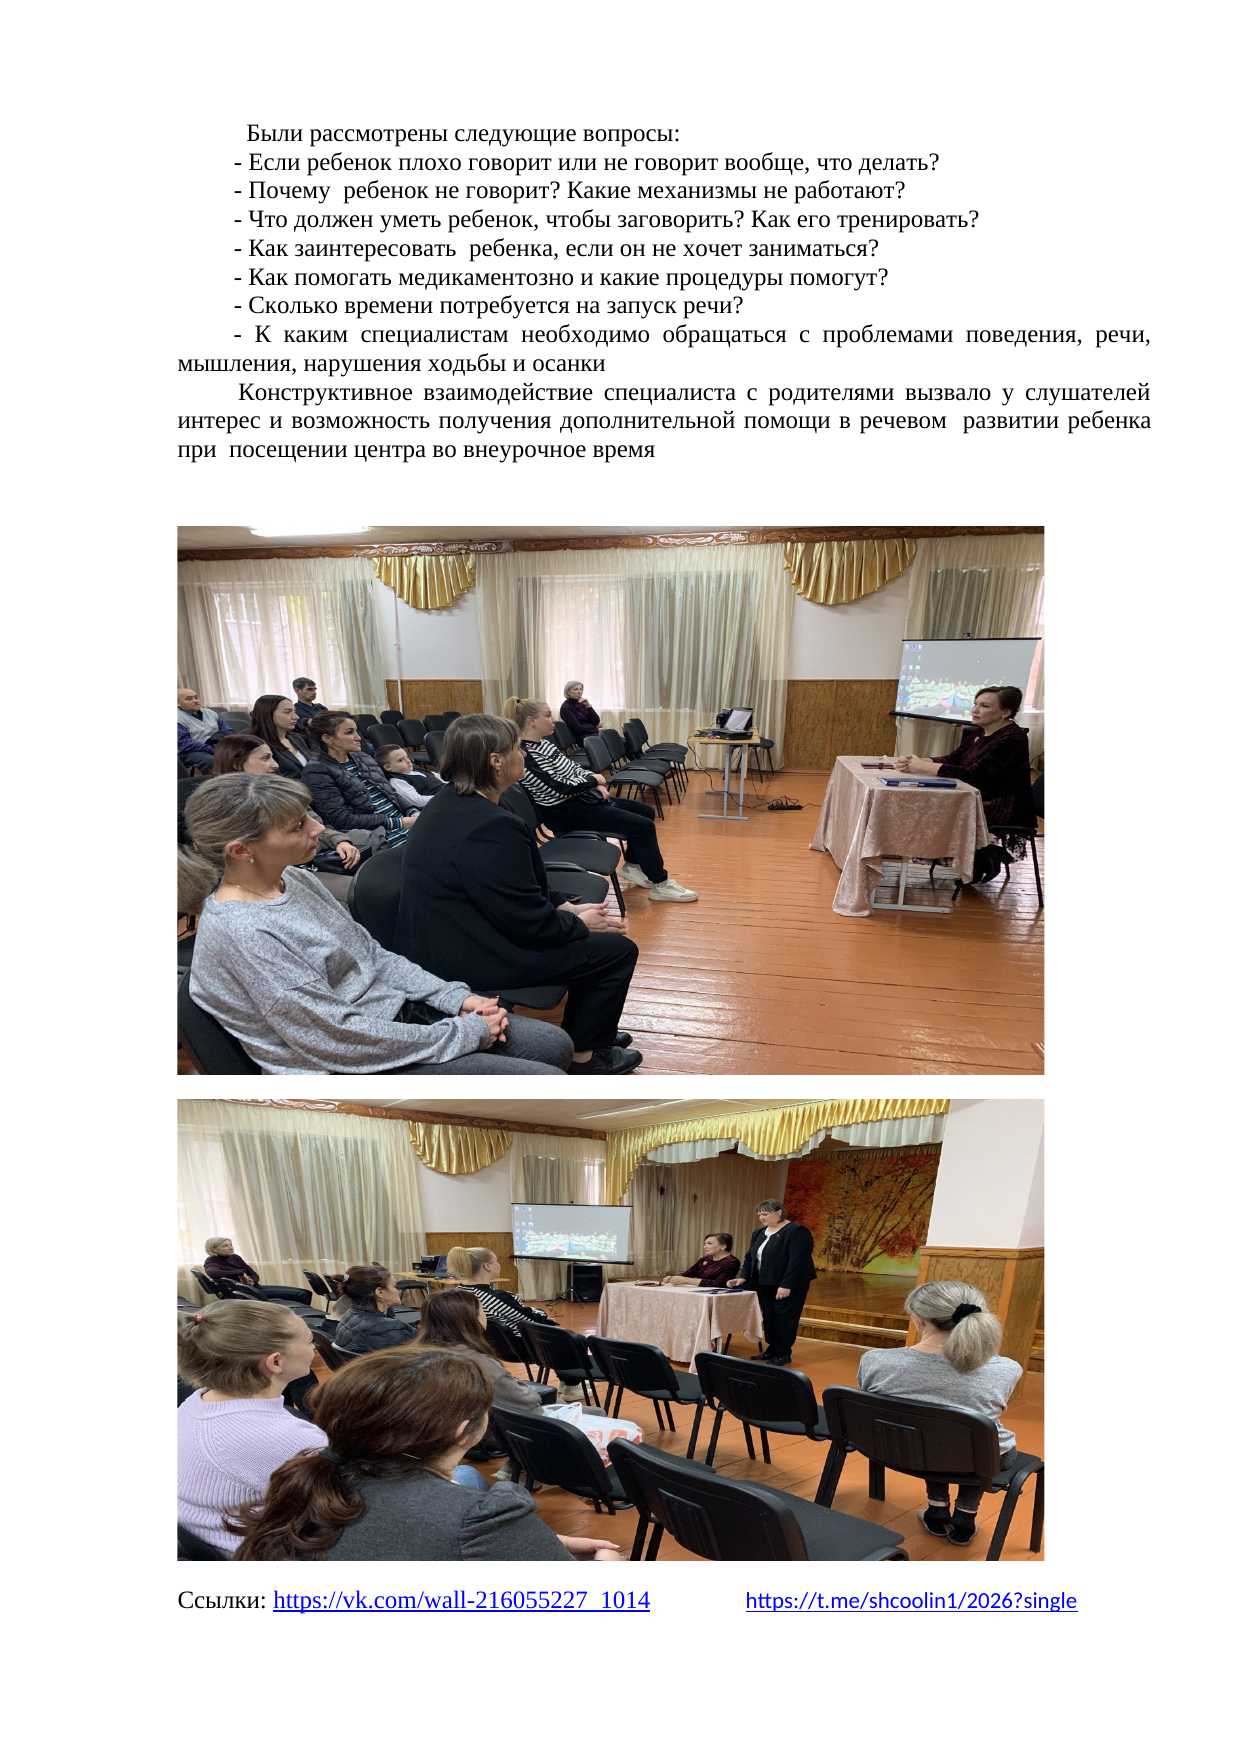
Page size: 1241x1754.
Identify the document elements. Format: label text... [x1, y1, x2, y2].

text - Как помогать медикаментозно и какие процедуры помогут? [177, 262, 1152, 291]
picture [177, 1099, 1045, 1561]
text - Как заинтересовать ребенка, если он не хочет заниматься? [177, 233, 1152, 262]
text - Если ребенок плохо говорит или не говорит вообще, что делать? [177, 147, 1152, 176]
picture [177, 526, 1045, 1075]
text Конструктивное взаимодействие специалиста с родителями вызвало у слушателей интерес и возможность получения дополнительной помощи в речевом развитии ребенка при посещении центра во внеурочное время [177, 377, 1152, 463]
text - К каким специалистам необходимо обращаться с проблемами поведения, речи, мышления, нарушения ходьбы и осанки [177, 319, 1152, 377]
text - Почему ребенок не говорит? Какие механизмы не работают? [177, 176, 1152, 204]
text Ссылки: https://vk.com/wall-216055227_1014 https://t.me/shcoolin1/2026?single [177, 1585, 1152, 1614]
text Были рассмотрены следующие вопросы: [177, 118, 1152, 147]
text - Что должен уметь ребенок, чтобы заговорить? Как его тренировать? [177, 204, 1152, 233]
text - Сколько времени потребуется на запуск речи? [177, 291, 1152, 319]
